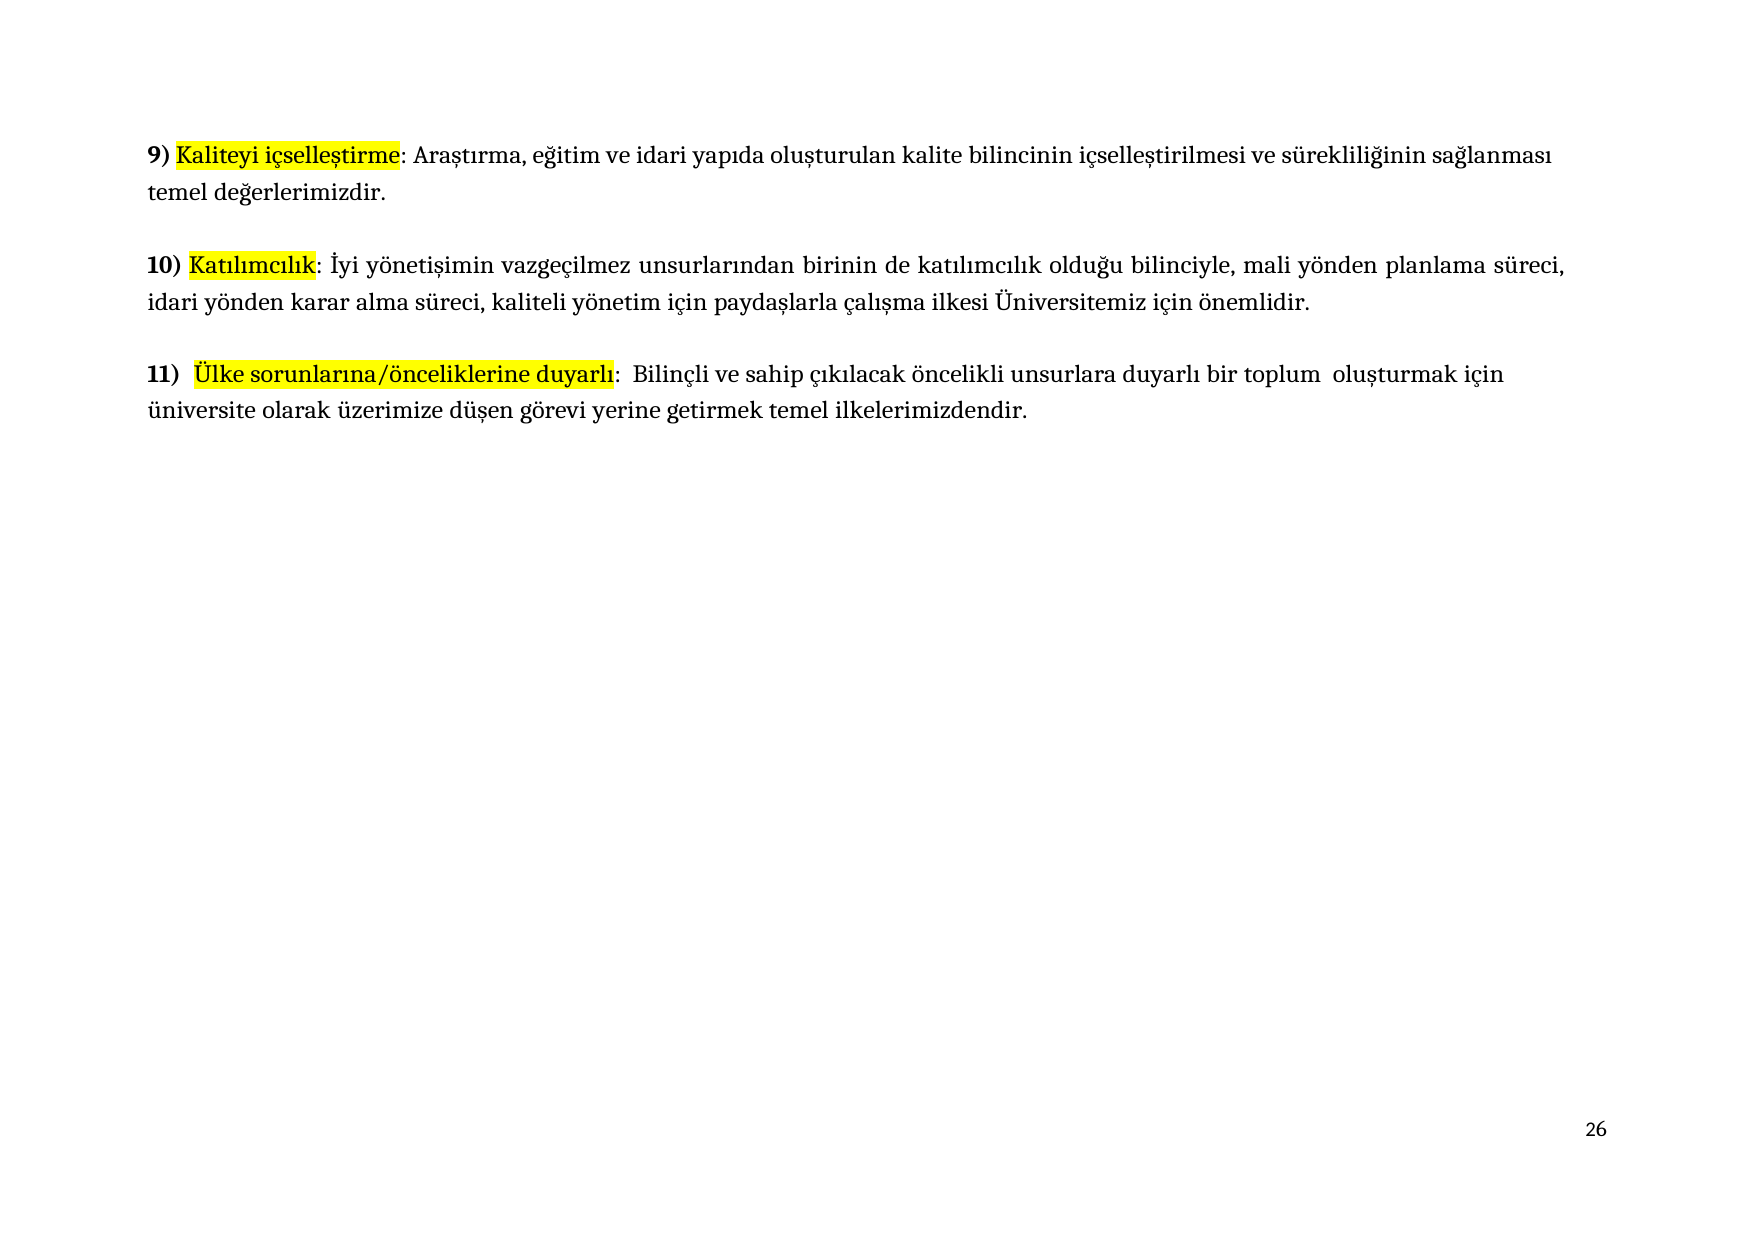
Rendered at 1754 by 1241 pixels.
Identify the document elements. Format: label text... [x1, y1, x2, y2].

list Kaliteyi içselleştirme: Araştırma, eğitim ve idari yapıda oluşturulan kalite bilincinin içselleştirilmesi ve sürekliliğinin sağlanması temel değerlerimizdir. [147, 141, 1606, 207]
list Ülke sorunlarına/önceliklerine duyarlı: Bilinçli ve sahip çıkılacak öncelikli unsurlara duyarlı bir toplum oluşturmak için üniversite olarak üzerimize düşen görevi yerine getirmek temel ilkelerimizdendir. [147, 360, 1607, 425]
list Katılımcılık: İyi yönetişimin vazgeçilmez unsurlarından birinin de katılımcılık olduğu bilinciyle, mali yönden planlama süreci, idari yönden karar alma süreci, kaliteli yönetim için paydaşlarla çalışma ilkesi Üniversitemiz için önemlidir. [147, 251, 1606, 316]
